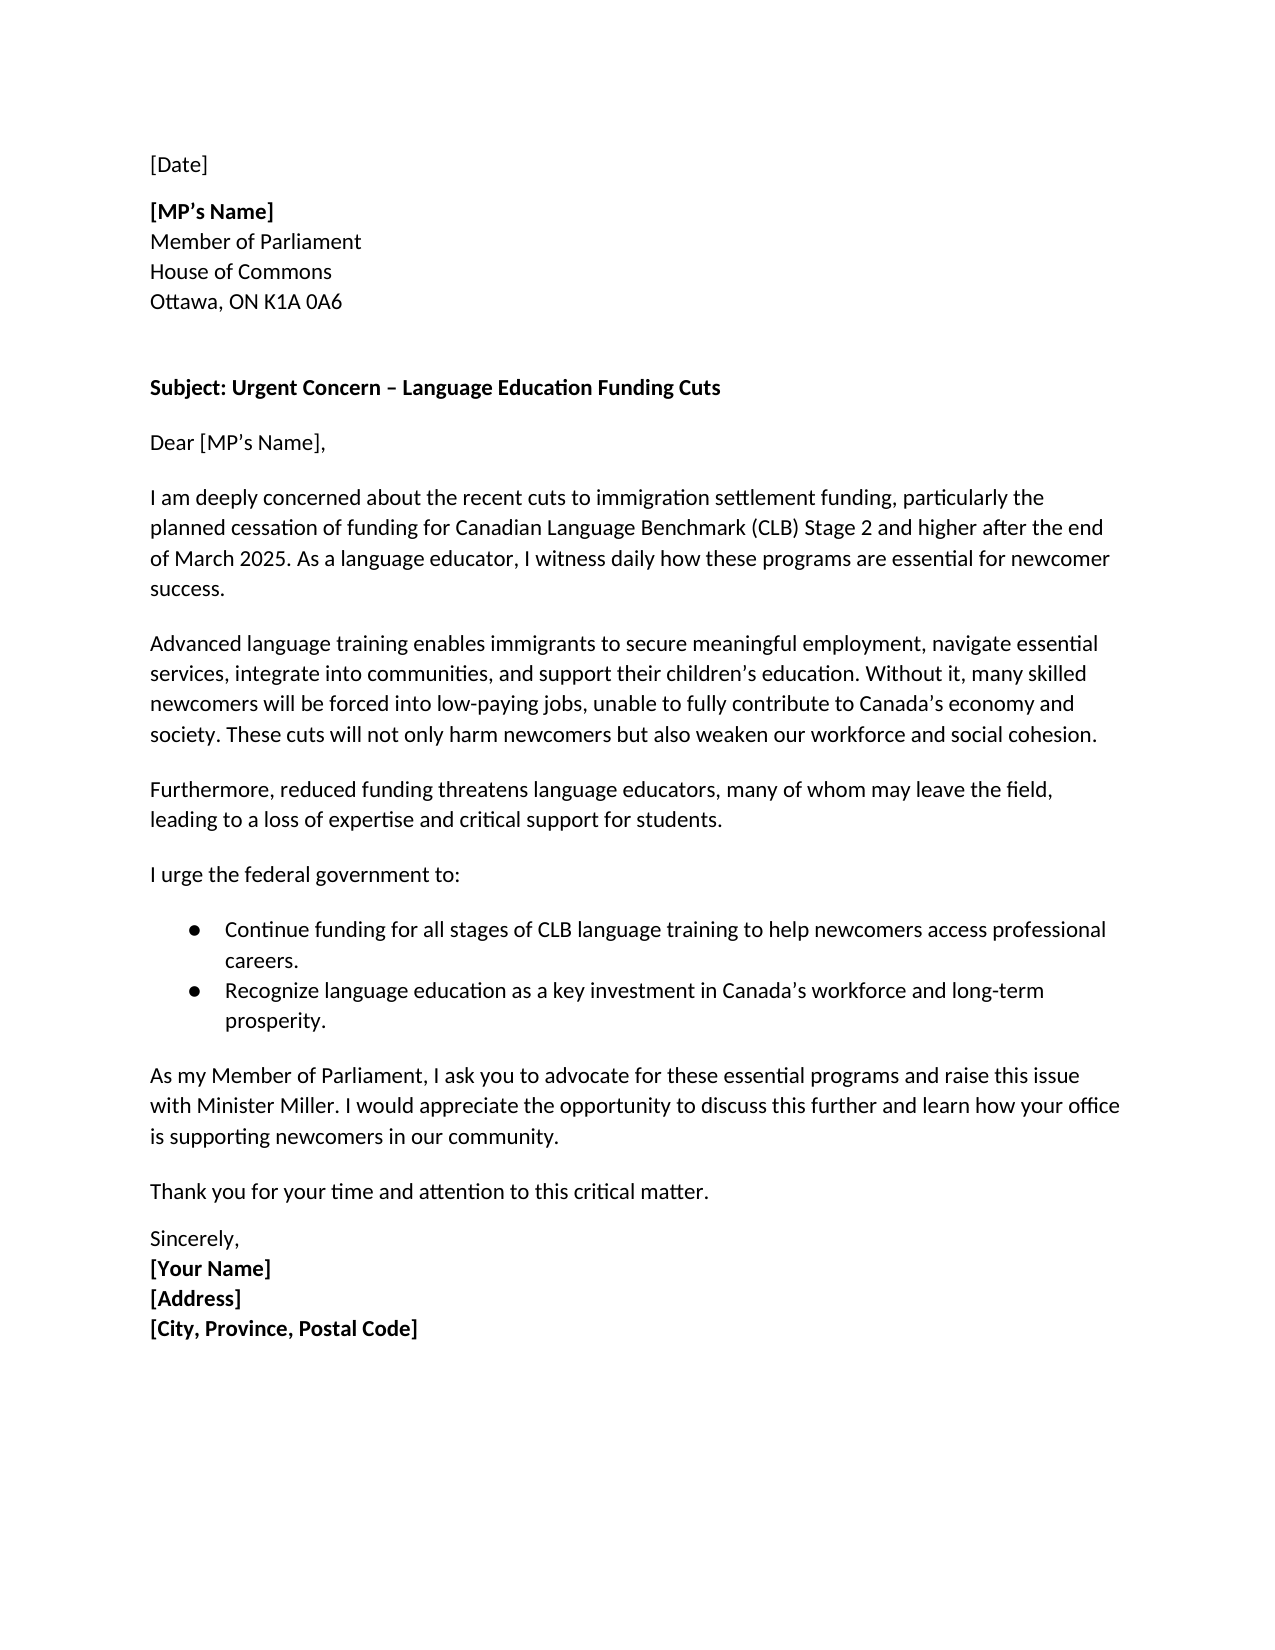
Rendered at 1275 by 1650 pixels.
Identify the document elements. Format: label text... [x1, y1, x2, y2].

text I urge the federal government to: [150, 860, 1125, 888]
text As my Member of Parliament, I ask you to advocate for these essential programs and raise this issue with Minister Miller. I would appreciate the opportunity to discuss this further and learn how your office is supporting newcomers in our community. [150, 1061, 1125, 1150]
text Advanced language training enables immigrants to secure meaningful employment, navigate essential services, integrate into communities, and support their children’s education. Without it, many skilled newcomers will be forced into low-paying jobs, unable to fully contribute to Canada’s economy and society. These cuts will not only harm newcomers but also weaken our workforce and social cohesion. [150, 629, 1125, 748]
text Thank you for your time and attention to this critical matter. [150, 1177, 1125, 1205]
text [MP’s Name] Member of Parliament House of Commons Ottawa, ON K1A 0A6 [150, 197, 1125, 346]
text I am deeply concerned about the recent cuts to immigration settlement funding, particularly the planned cessation of funding for Canadian Language Benchmark (CLB) Stage 2 and higher after the end of March 2025. As a language educator, I witness daily how these programs are essential for newcomer success. [150, 483, 1125, 602]
list Recognize language education as a key investment in Canada’s workforce and long-term prosperity. [187, 976, 1125, 1034]
text Furthermore, reduced funding threatens language educators, many of whom may leave the field, leading to a loss of expertise and critical support for students. [150, 775, 1125, 833]
text Dear [MP’s Name], [150, 428, 1125, 456]
text Subject: Urgent Concern – Language Education Funding Cuts [150, 373, 1125, 401]
text [Date] [150, 150, 1125, 178]
list Continue funding for all stages of CLB language training to help newcomers access professional careers. [187, 916, 1125, 974]
text Sincerely, [Your Name] [Address] [City, Province, Postal Code] [150, 1224, 1125, 1343]
